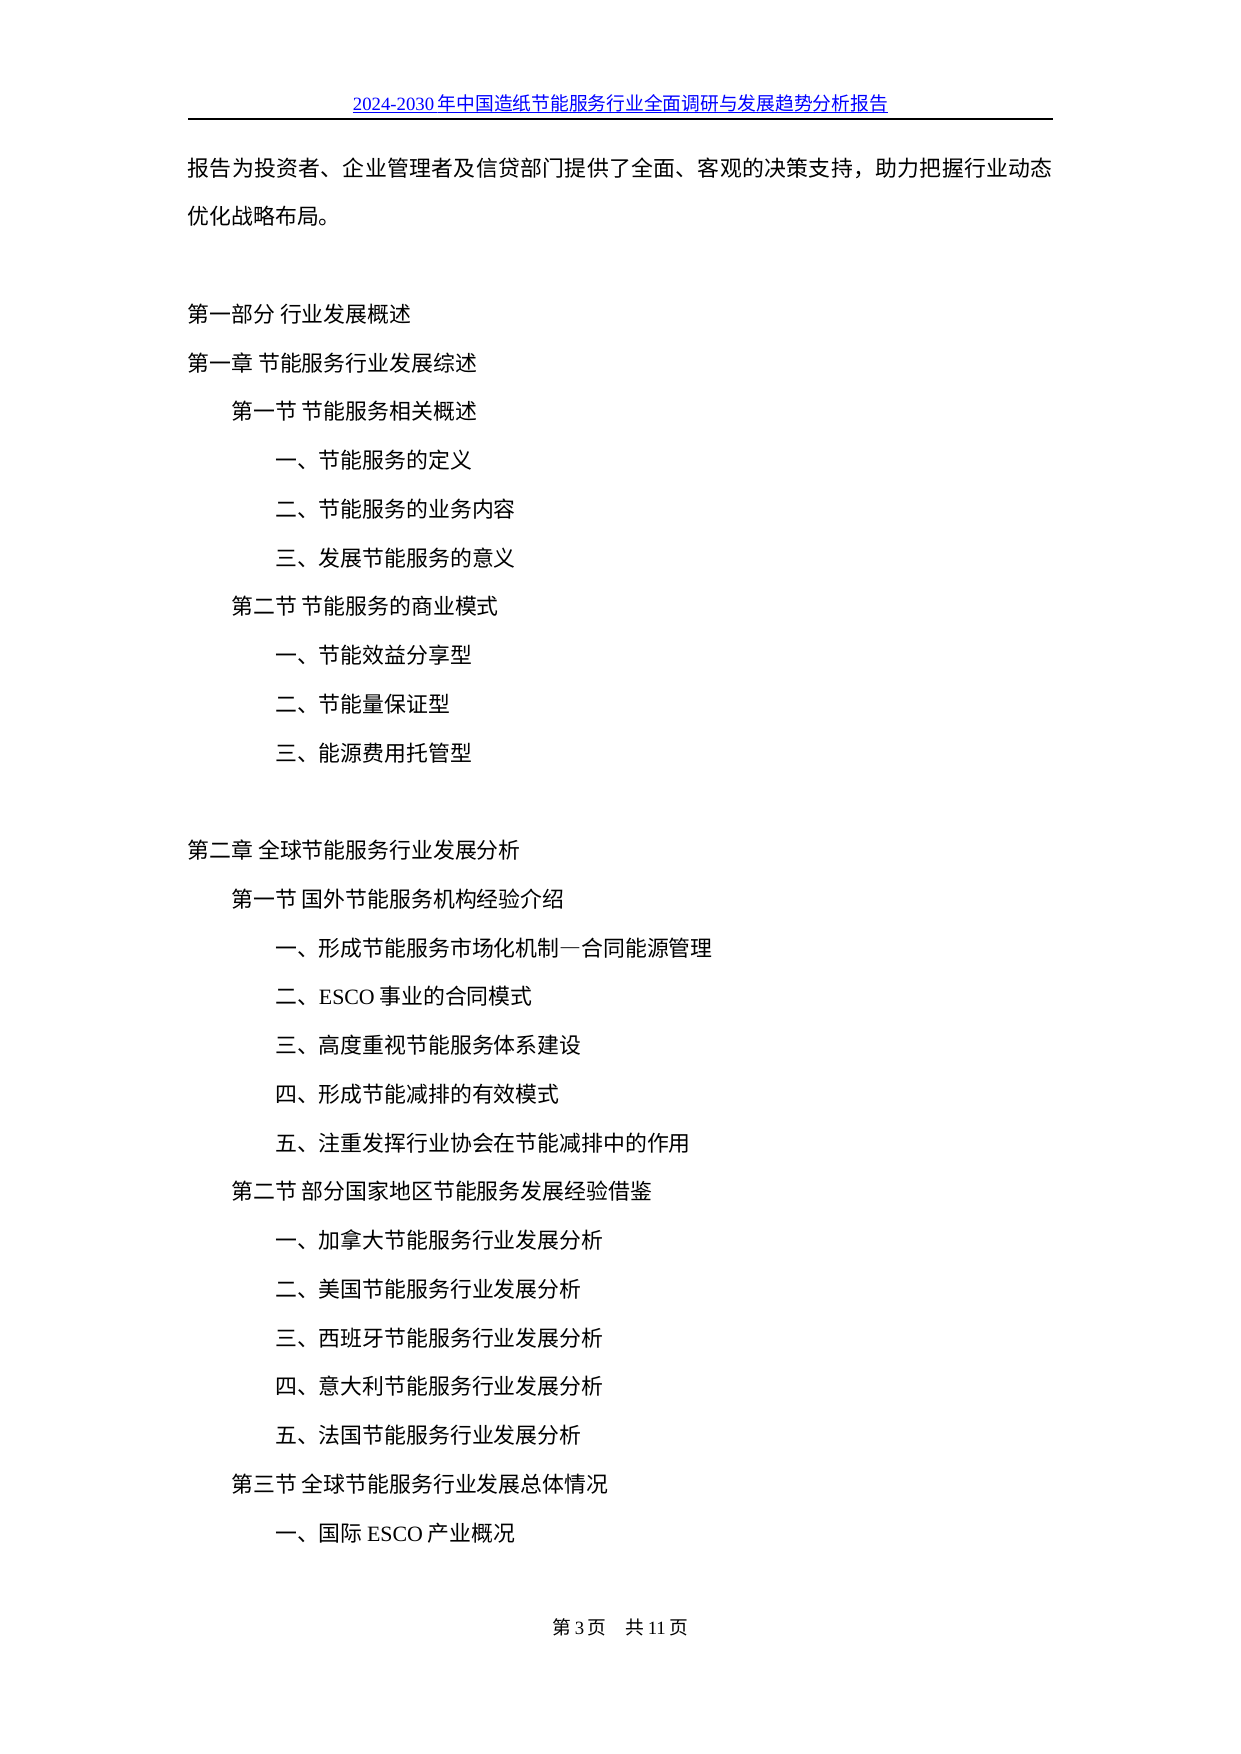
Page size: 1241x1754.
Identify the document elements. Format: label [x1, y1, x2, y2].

text [187, 150, 1053, 1548]
